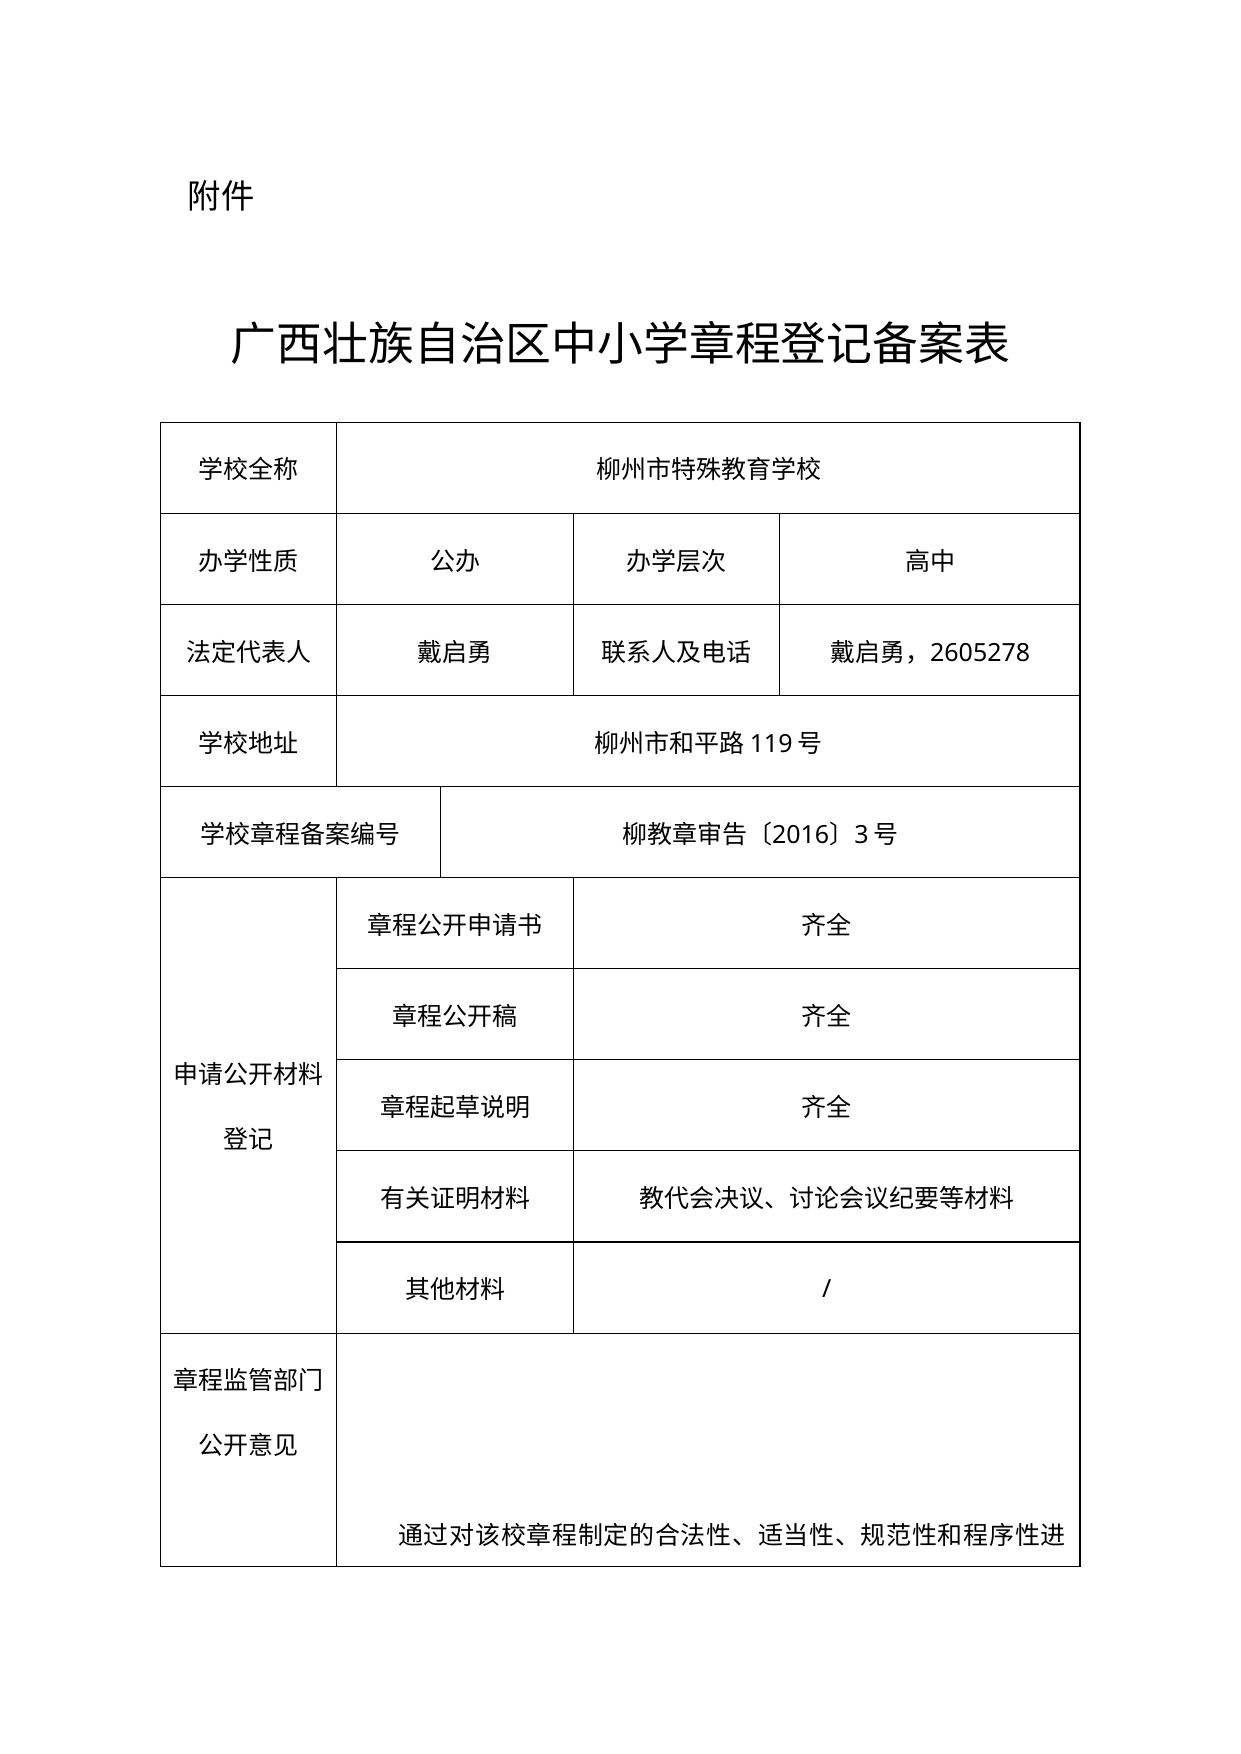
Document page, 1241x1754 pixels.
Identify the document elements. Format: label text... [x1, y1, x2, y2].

table_cell 章程监管部门公开意见 [161, 1334, 336, 1566]
table_cell 章程公开申请书 [337, 878, 573, 968]
text 广西壮族自治区中小学章程登记备案表 [187, 292, 1053, 389]
table_cell 教代会决议、讨论会议纪要等材料 [574, 1151, 1079, 1241]
table_cell 其他材料 [337, 1243, 573, 1332]
table_header 柳州市特殊教育学校 [337, 423, 1079, 513]
table_cell 齐全 [574, 878, 1079, 968]
table_cell 高中 [780, 514, 1079, 604]
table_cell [337, 1334, 1079, 1566]
table_cell 学校章程备案编号 [161, 787, 440, 877]
table_cell 公办 [337, 514, 573, 604]
table_cell 戴启勇 [337, 605, 573, 695]
table_cell 章程起草说明 [337, 1060, 573, 1150]
table_cell 办学层次 [574, 514, 779, 604]
table_cell 章程公开稿 [337, 969, 573, 1059]
table_cell 戴启勇，2605278 [780, 605, 1079, 695]
table_cell 齐全 [574, 969, 1079, 1059]
table_cell 法定代表人 [161, 605, 336, 695]
table_cell 办学性质 [161, 514, 336, 604]
table_cell 学校地址 [161, 696, 336, 786]
table_cell / [574, 1243, 1079, 1332]
table_cell 柳教章审告〔2016〕3号 [441, 787, 1079, 877]
table_cell 柳州市和平路119号 [337, 696, 1079, 786]
text 附件 [187, 162, 1053, 227]
table_cell 联系人及电话 [574, 605, 779, 695]
table_cell 申请公开材料登记 [161, 878, 336, 1332]
table_cell 齐全 [574, 1060, 1079, 1150]
table_header 学校全称 [161, 423, 336, 513]
table_cell 有关证明材料 [337, 1151, 573, 1241]
